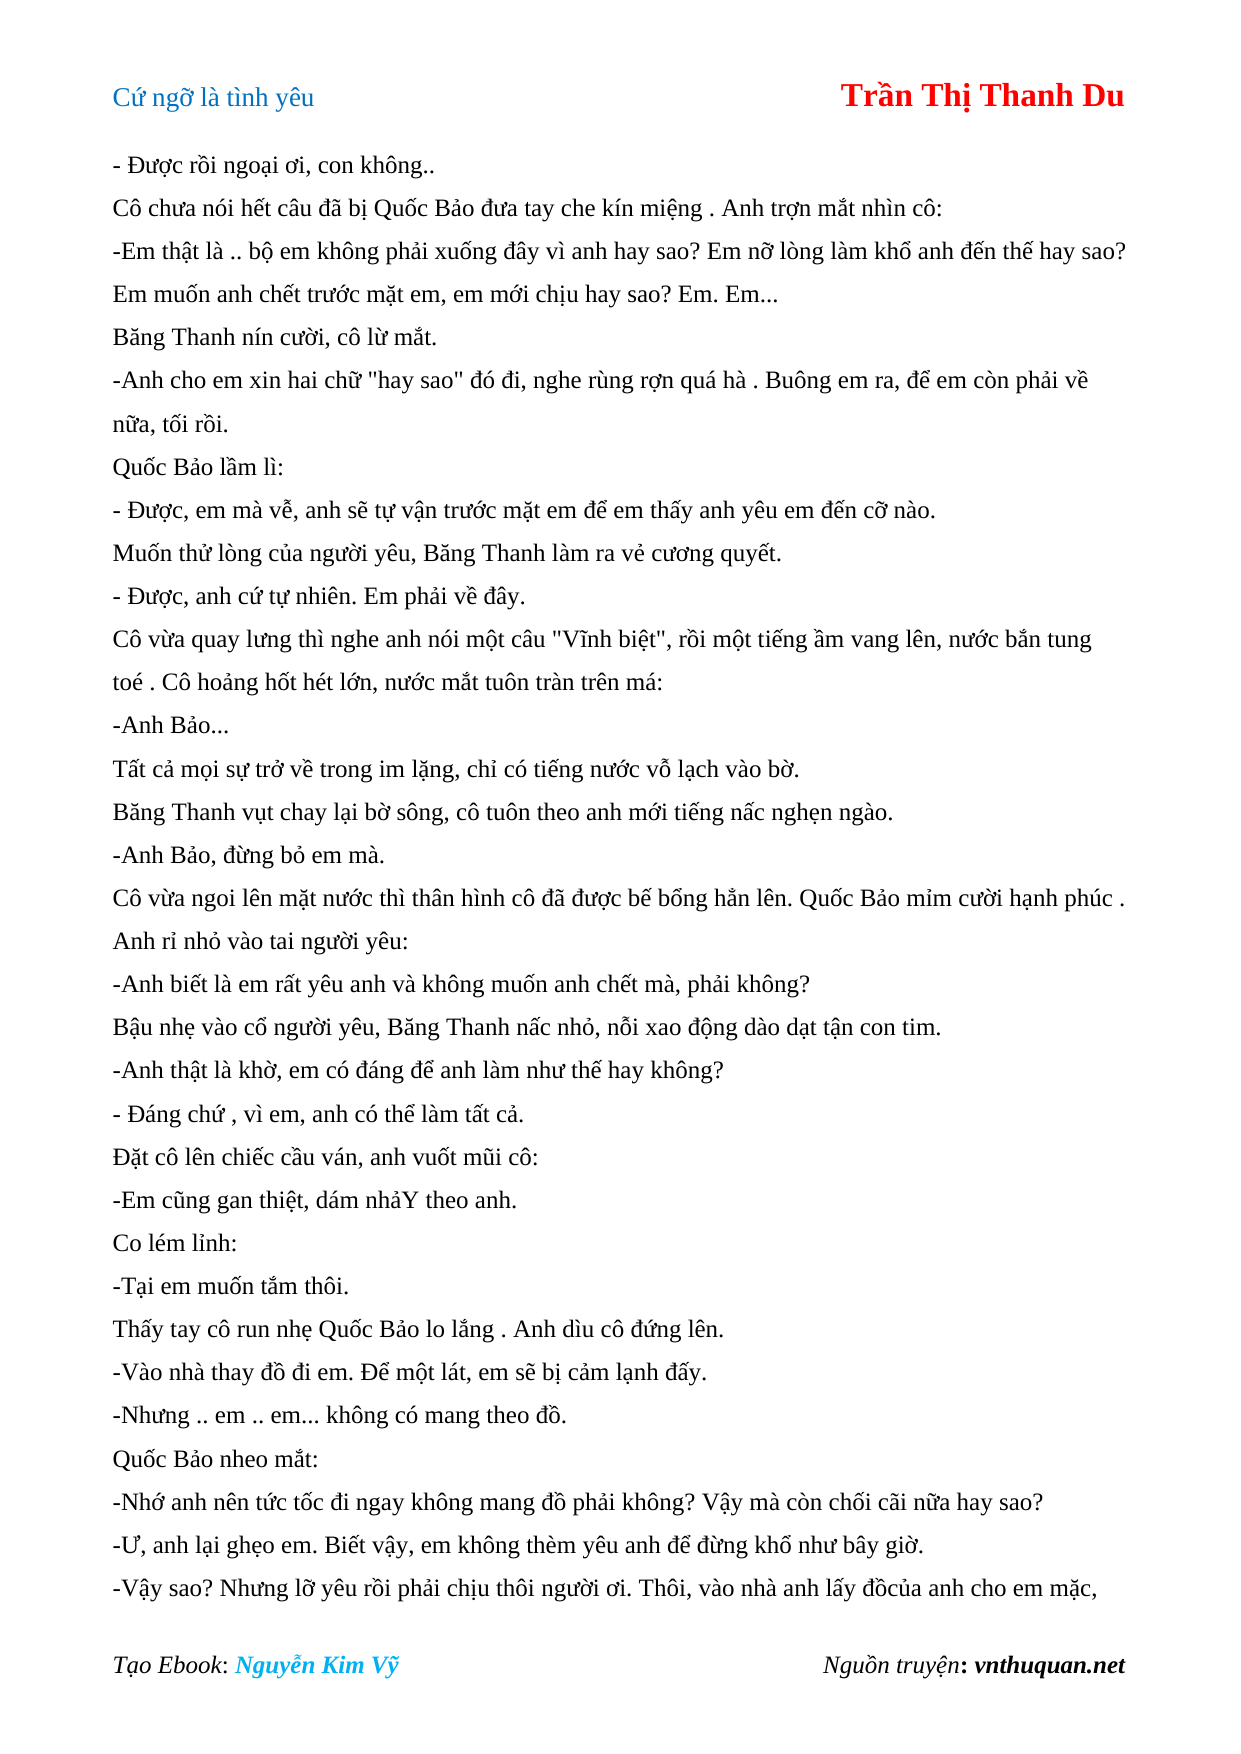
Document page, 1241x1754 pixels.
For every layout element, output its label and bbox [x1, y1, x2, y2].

text [112, 150, 1128, 1602]
